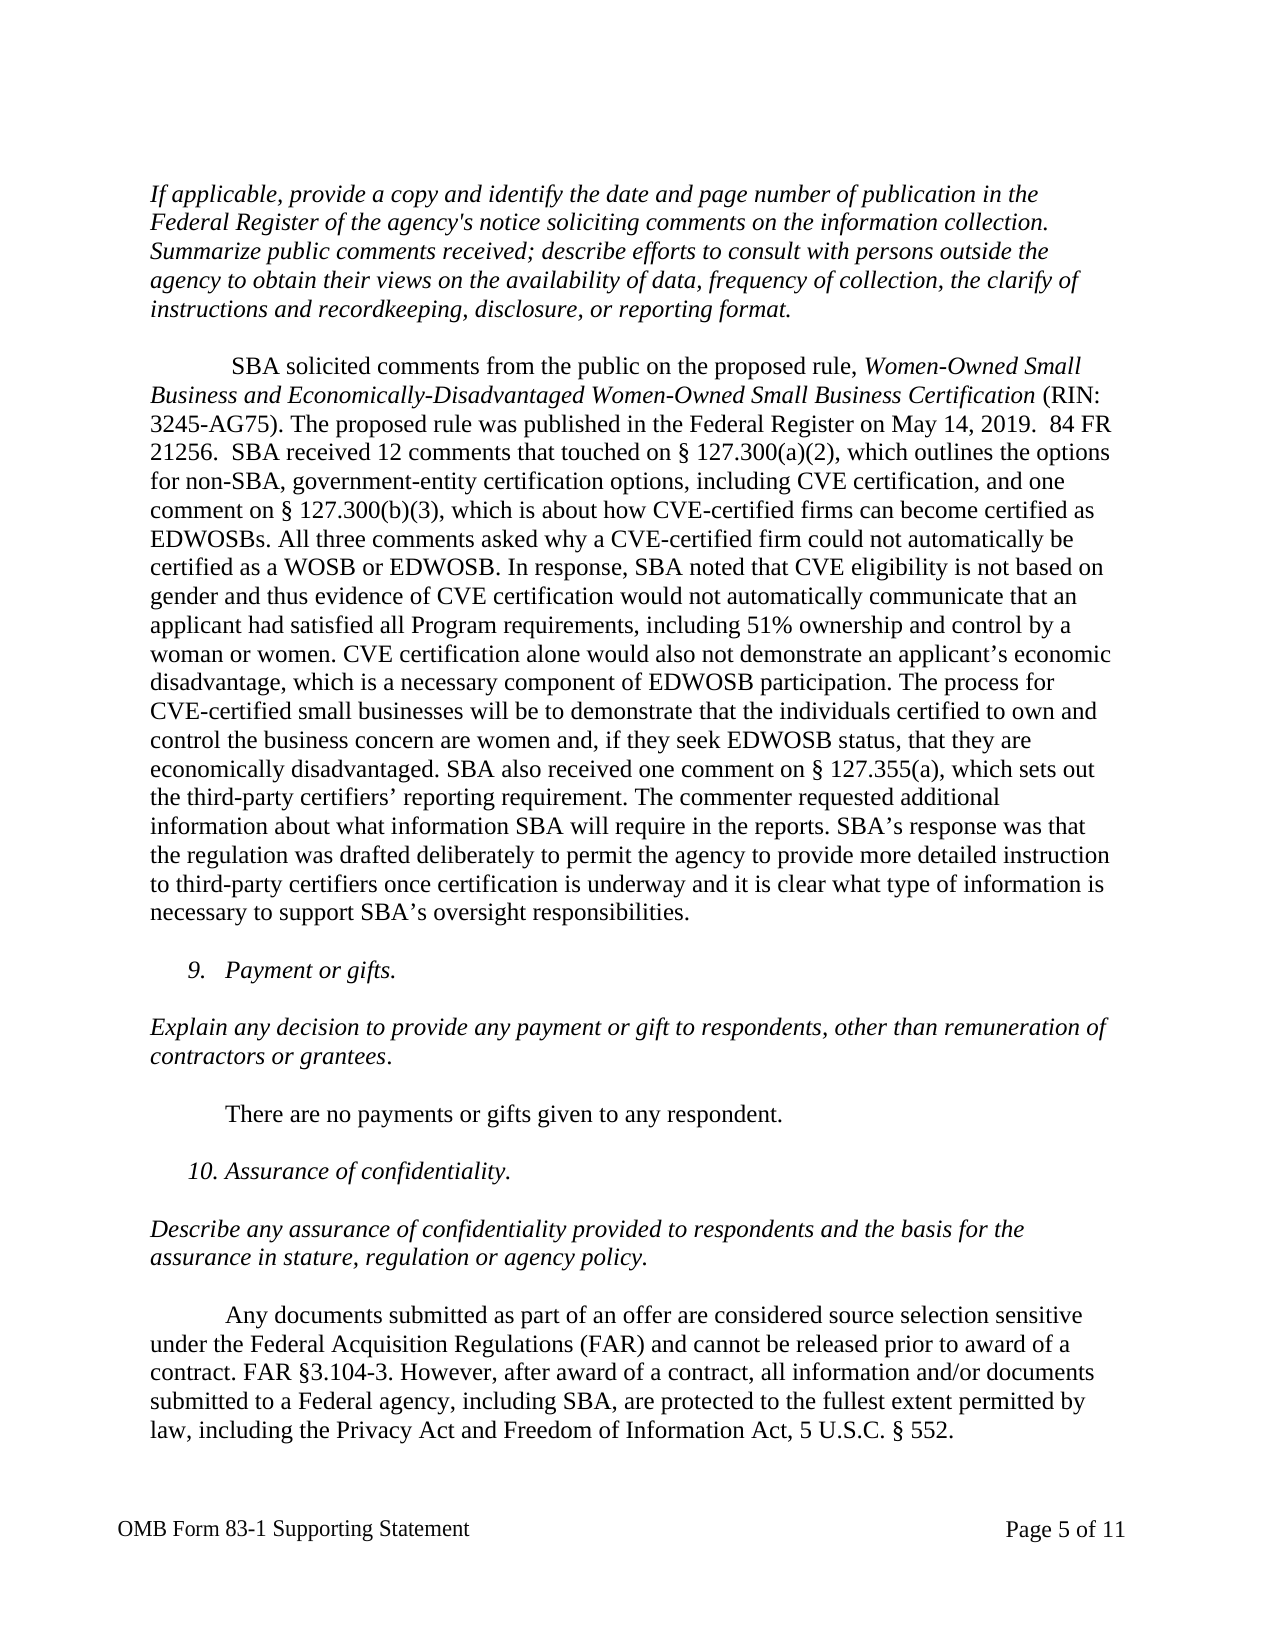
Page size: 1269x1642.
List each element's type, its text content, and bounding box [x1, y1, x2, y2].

list Payment or gifts. [187, 955, 1119, 984]
text SBA solicited comments from the public on the proposed rule, Women-Owned Small Business and Economically-Disadvantaged Women-Owned Small Business Certification (RIN: 3245-AG75). The proposed rule was published in the Federal Register on May 14, 2019. 84 FR 21256. SBA received 12 comments that touched on § 127.300(a)(2), which outlines the options for non-SBA, government-entity certification options, including CVE certification, and one comment on § 127.300(b)(3), which is about how CVE-certified firms can become certified as EDWOSBs. All three comments asked why a CVE-certified firm could not automatically be certified as a WOSB or EDWOSB. In response, SBA noted that CVE eligibility is not based on gender and thus evidence of CVE certification would not automatically communicate that an applicant had satisfied all Program requirements, including 51% ownership and control by a woman or women. CVE certification alone would also not demonstrate an applicant’s economic disadvantage, which is a necessary component of EDWOSB participation. The process for CVE-certified small businesses will be to demonstrate that the individuals certified to own and control the business concern are women and, if they seek EDWOSB status, that they are economically disadvantaged. SBA also received one comment on § 127.355(a), which sets out the third-party certifiers’ reporting requirement. The commenter requested additional information about what information SBA will require in the reports. SBA’s response was that the regulation was drafted deliberately to permit the agency to provide more detailed instruction to third-party certifiers once certification is underway and it is clear what type of information is necessary to support SBA’s oversight responsibilities. [150, 351, 1119, 926]
list Assurance of confidentiality. [187, 1156, 1119, 1185]
text Any documents submitted as part of an offer are considered source selection sensitive under the Federal Acquisition Regulations (FAR) and cannot be released prior to award of a contract. FAR §3.104-3. However, after award of a contract, all information and/or documents submitted to a Federal agency, including SBA, are protected to the fullest extent permitted by law, including the Privacy Act and Freedom of Information Act, 5 U.S.C. § 552. [150, 1300, 1119, 1444]
text If applicable, provide a copy and identify the date and page number of publication in the Federal Register of the agency's notice soliciting comments on the information collection. Summarize public comments received; describe efforts to consult with persons outside the agency to obtain their views on the availability of data, frequency of collection, the clarify of instructions and recordkeeping, disclosure, or reporting format. [150, 179, 1119, 322]
text There are no payments or gifts given to any respondent. [150, 1099, 1119, 1127]
text Explain any decision to provide any payment or gift to respondents, other than remuneration of contractors or grantees. [150, 1012, 1119, 1070]
text Describe any assurance of confidentiality provided to respondents and the basis for the assurance in stature, regulation or agency policy. [150, 1214, 1119, 1271]
